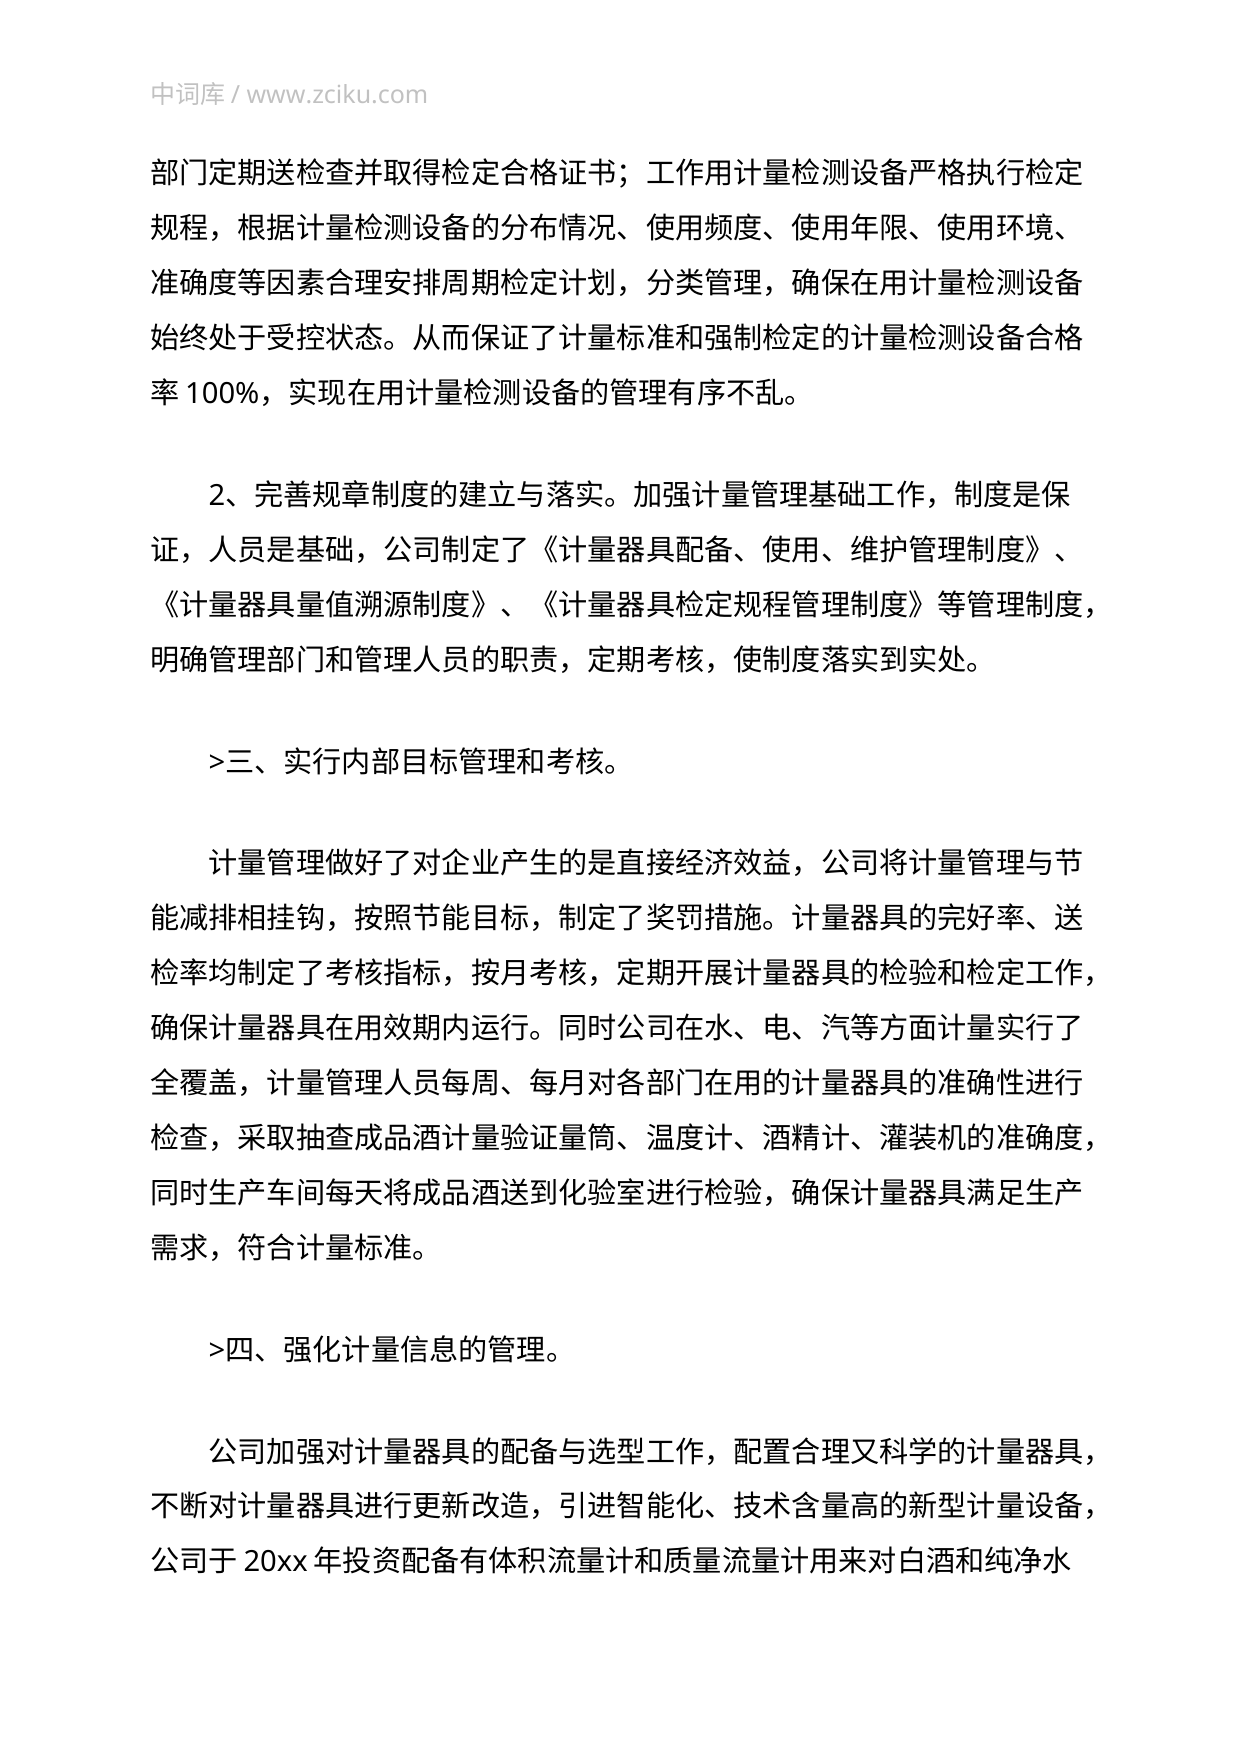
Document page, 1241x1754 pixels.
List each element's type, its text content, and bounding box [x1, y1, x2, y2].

text >四、强化计量信息的管理。 [150, 1326, 1090, 1368]
text 2、完善规章制度的建立与落实。加强计量管理基础工作，制度是保证，人员是基础，公司制定了《计量器具配备、使用、维护管理制度》、《计量器具量值溯源制度》、《计量器具检定规程管理制度》等管理制度，明确管理部门和管理人员的职责，定期考核，使制度落实到实处。 [150, 472, 1090, 679]
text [150, 1428, 1090, 1580]
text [150, 150, 1090, 412]
text >三、实行内部目标管理和考核。 [150, 738, 1090, 781]
text 计量管理做好了对企业产生的是直接经济效益，公司将计量管理与节能减排相挂钩，按照节能目标，制定了奖罚措施。计量器具的完好率、送检率均制定了考核指标，按月考核，定期开展计量器具的检验和检定工作，确保计量器具在用效期内运行。同时公司在水、电、汽等方面计量实行了全覆盖，计量管理人员每周、每月对各部门在用的计量器具的准确性进行检查，采取抽查成品酒计量验证量筒、温度计、酒精计、灌装机的准确度，同时生产车间每天将成品酒送到化验室进行检验，确保计量器具满足生产需求，符合计量标准。 [150, 840, 1090, 1267]
